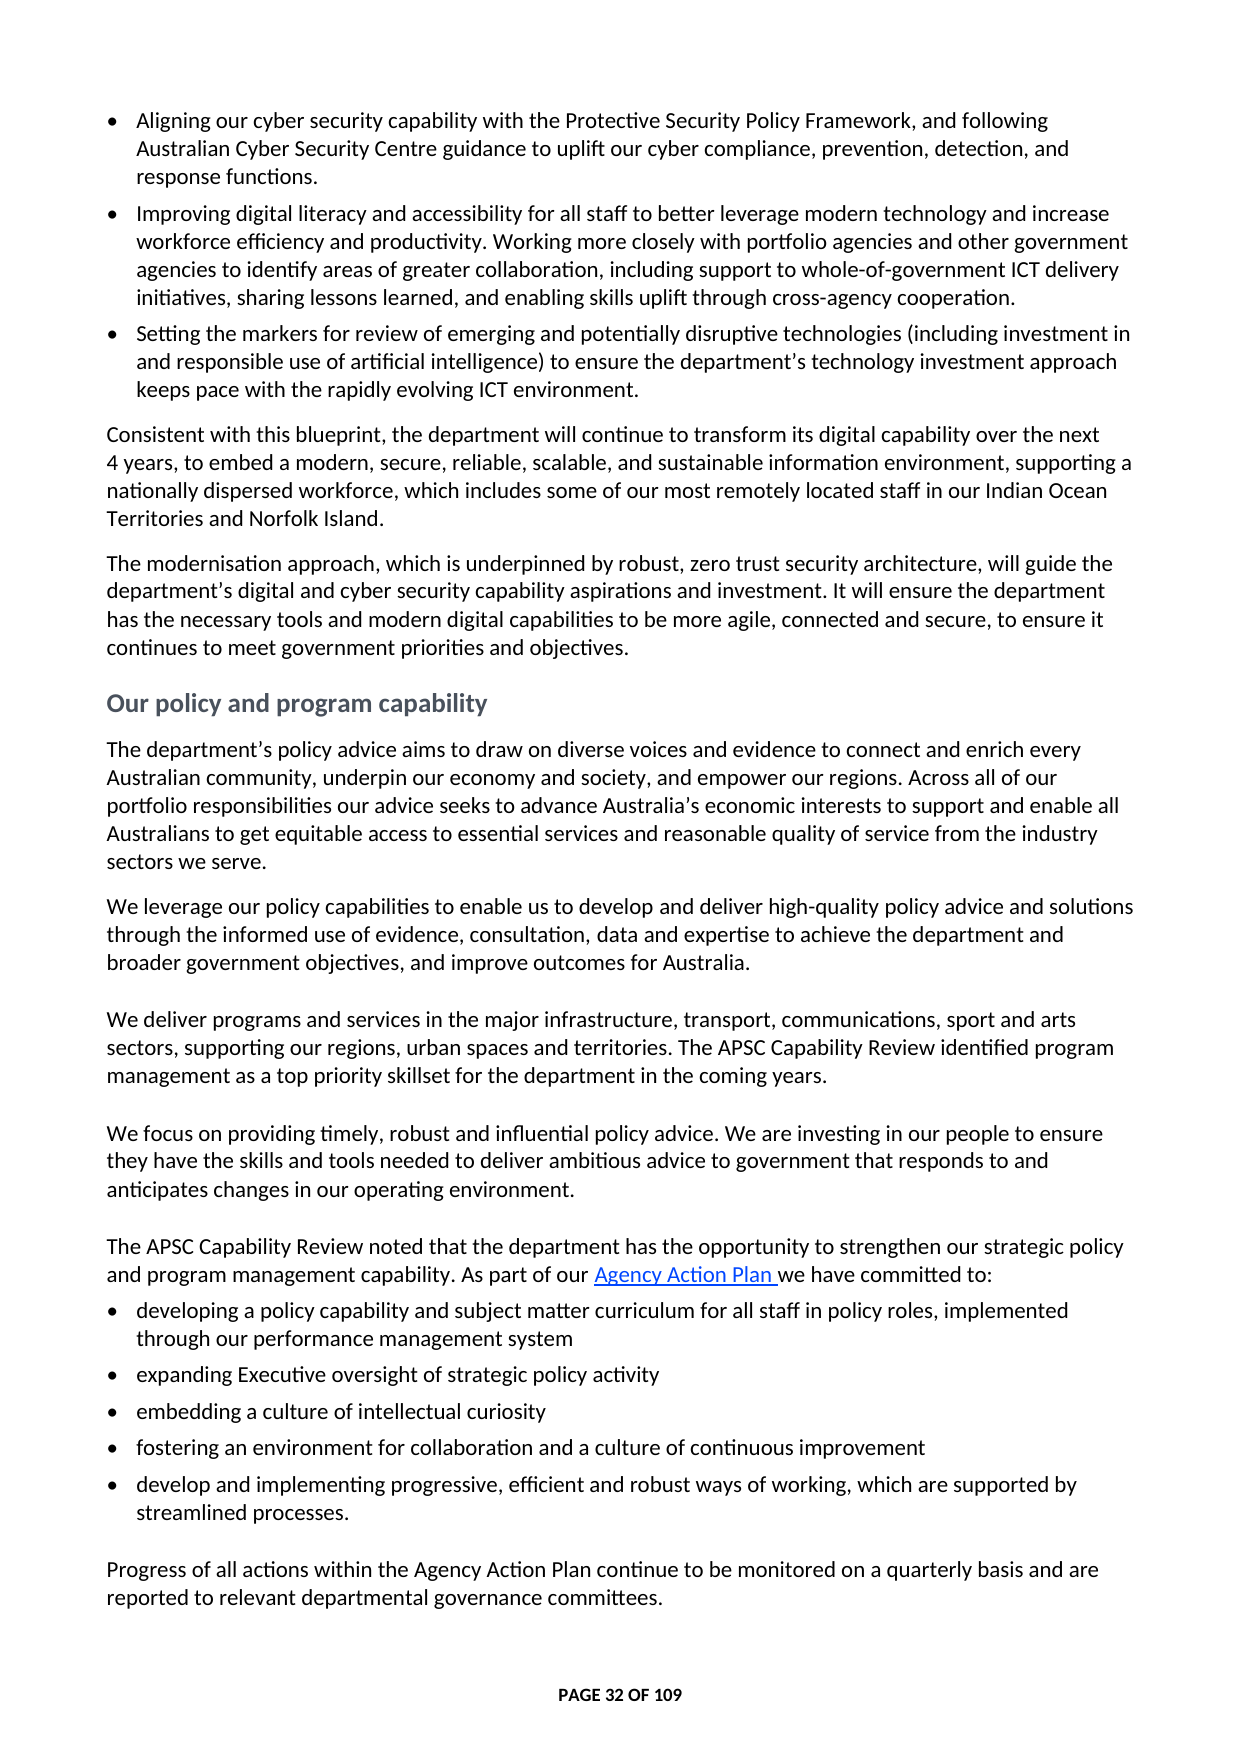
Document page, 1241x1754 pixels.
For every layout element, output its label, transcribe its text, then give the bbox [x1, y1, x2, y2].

list Setting the markers for review of emerging and potentially disruptive technologies (including investment in and responsible use of artificial intelligence) to ensure the department’s technology investment approach keeps pace with the rapidly evolving ICT environment. [106, 319, 1134, 403]
text We leverage our policy capabilities to enable us to develop and deliver high-quality policy advice and solutions through the informed use of evidence, consultation, data and expertise to achieve the department and broader government objectives, and improve outcomes for Australia. [106, 892, 1134, 976]
text developing a policy capability and subject matter curriculum for all staff in policy roles, implemented through our performance management system [106, 1296, 1134, 1352]
text We focus on providing timely, robust and influential policy advice. We are investing in our people to ensure they have the skills and tools needed to deliver ambitious advice to government that responds to and anticipates changes in our operating environment. [106, 1119, 1134, 1203]
list Aligning our cyber security capability with the Protective Security Policy Framework, and following Australian Cyber Security Centre guidance to uplift our cyber compliance, prevention, detection, and response functions. [106, 106, 1134, 190]
text The department’s policy advice aims to draw on diverse voices and evidence to connect and enrich every Australian community, underpin our economy and society, and empower our regions. Across all of our portfolio responsibilities our advice seeks to advance Australia’s economic interests to support and enable all Australians to get equitable access to essential services and reasonable quality of service from the industry sectors we serve. [106, 735, 1134, 876]
text We deliver programs and services in the major infrastructure, transport, communications, sport and arts sectors, supporting our regions, urban spaces and territories. The APSC Capability Review identified program management as a top priority skillset for the department in the coming years. [106, 1005, 1134, 1089]
text fostering an environment for collaboration and a culture of continuous improvement [106, 1433, 1134, 1461]
text Consistent with this blueprint, the department will continue to transform its digital capability over the next 4 years, to embed a modern, secure, reliable, scalable, and sustainable information environment, supporting a nationally dispersed workforce, which includes some of our most remotely located staff in our Indian Ocean Territories and Norfolk Island. [106, 420, 1134, 532]
text develop and implementing progressive, efficient and robust ways of working, which are supported by streamlined processes. [106, 1470, 1134, 1526]
list Improving digital literacy and accessibility for all staff to better leverage modern technology and increase workforce efficiency and productivity. Working more closely with portfolio agencies and other government agencies to identify areas of greater collaboration, including support to whole-of-government ICT delivery initiatives, sharing lessons learned, and enabling skills uplift through cross-agency cooperation. [106, 199, 1134, 311]
text embedding a culture of intellectual curiosity [106, 1397, 1134, 1425]
text The modernisation approach, which is underpinned by robust, zero trust security architecture, will guide the department’s digital and cyber security capability aspirations and investment. It will ensure the department has the necessary tools and modern digital capabilities to be more agile, connected and secure, to ensure it continues to meet government priorities and objectives. [106, 549, 1134, 661]
text Progress of all actions within the Agency Action Plan continue to be monitored on a quarterly basis and are reported to relevant departmental governance committees. [106, 1555, 1134, 1611]
text The APSC Capability Review noted that the department has the opportunity to strengthen our strategic policy and program management capability. As part of our Agency Action Plan we have committed to: [106, 1232, 1134, 1288]
text expanding Executive oversight of strategic policy activity [106, 1361, 1134, 1389]
subtitle Our policy and program capability [106, 686, 1134, 719]
